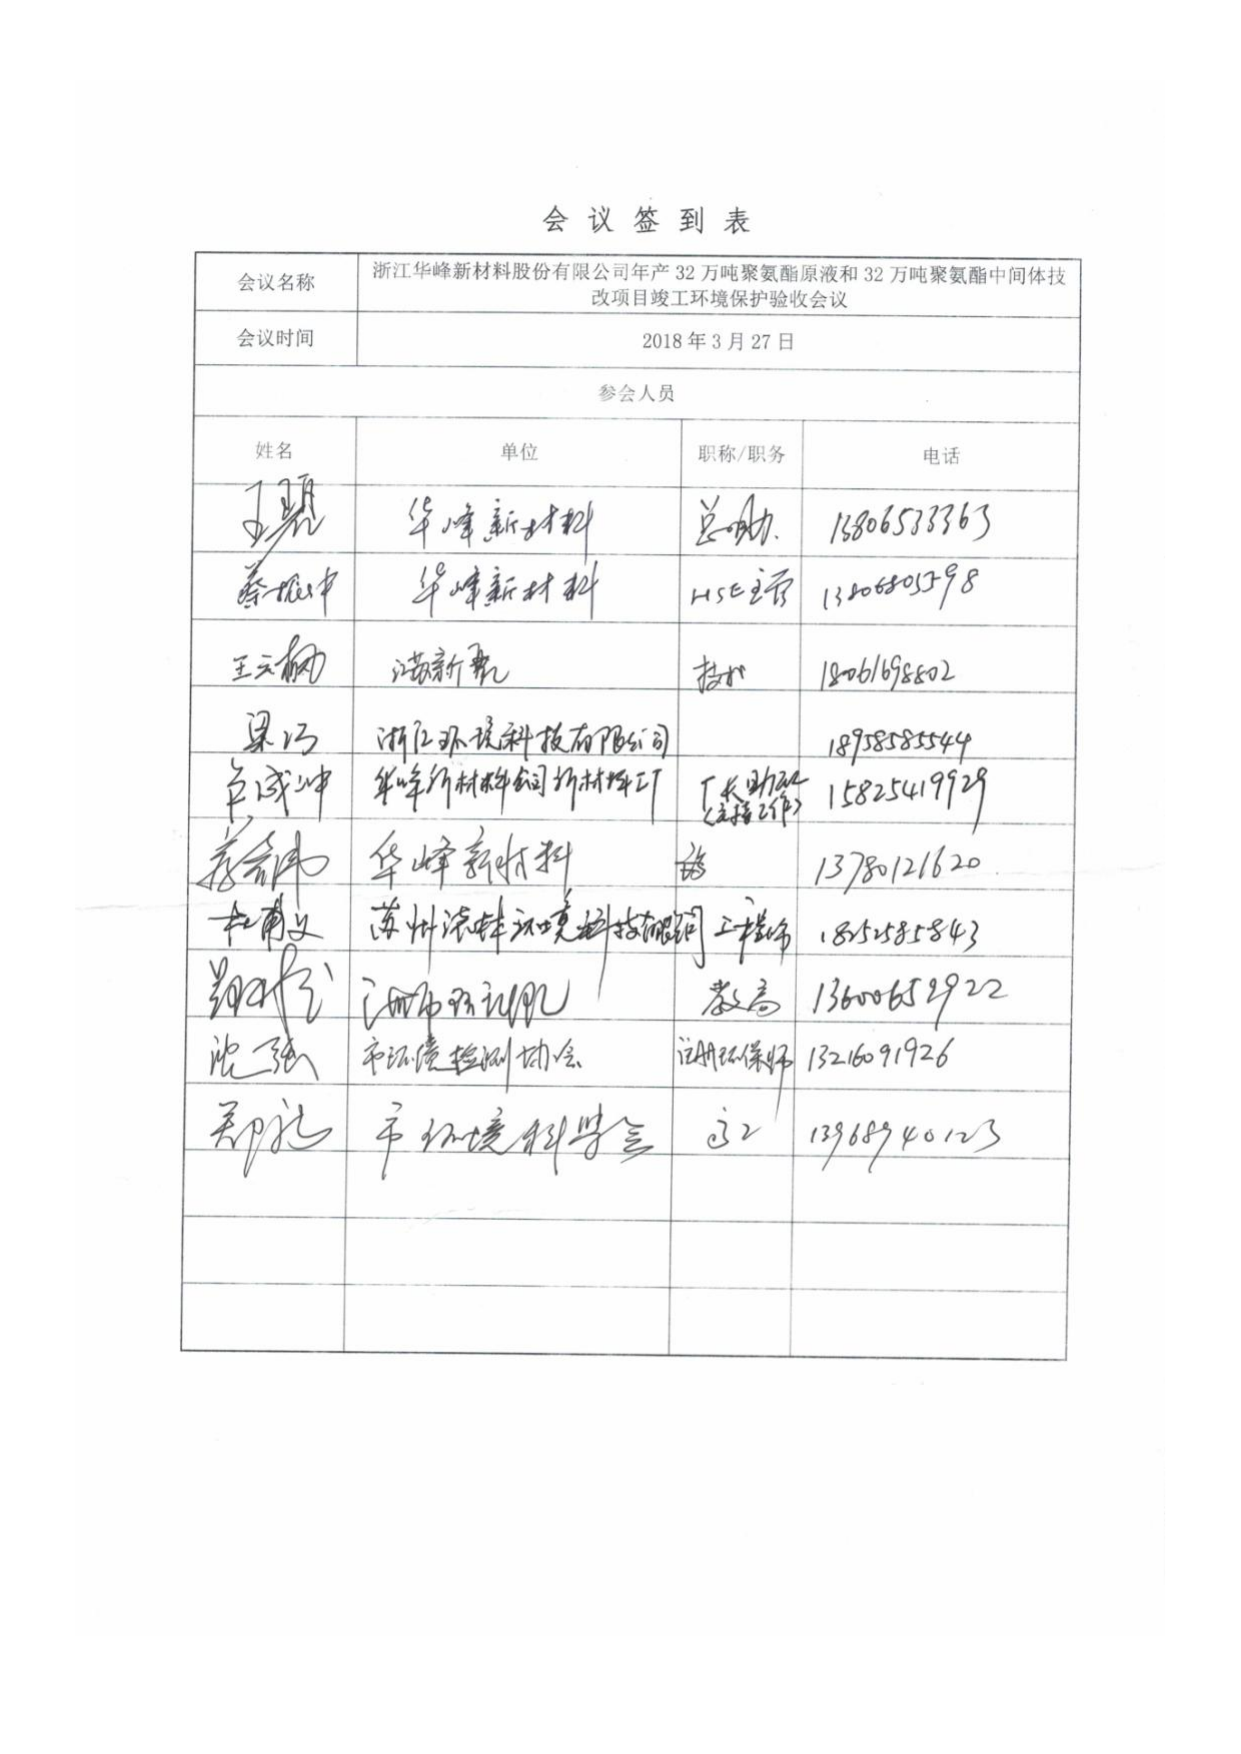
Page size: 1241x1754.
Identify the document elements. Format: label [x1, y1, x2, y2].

picture [75, 80, 1166, 1636]
